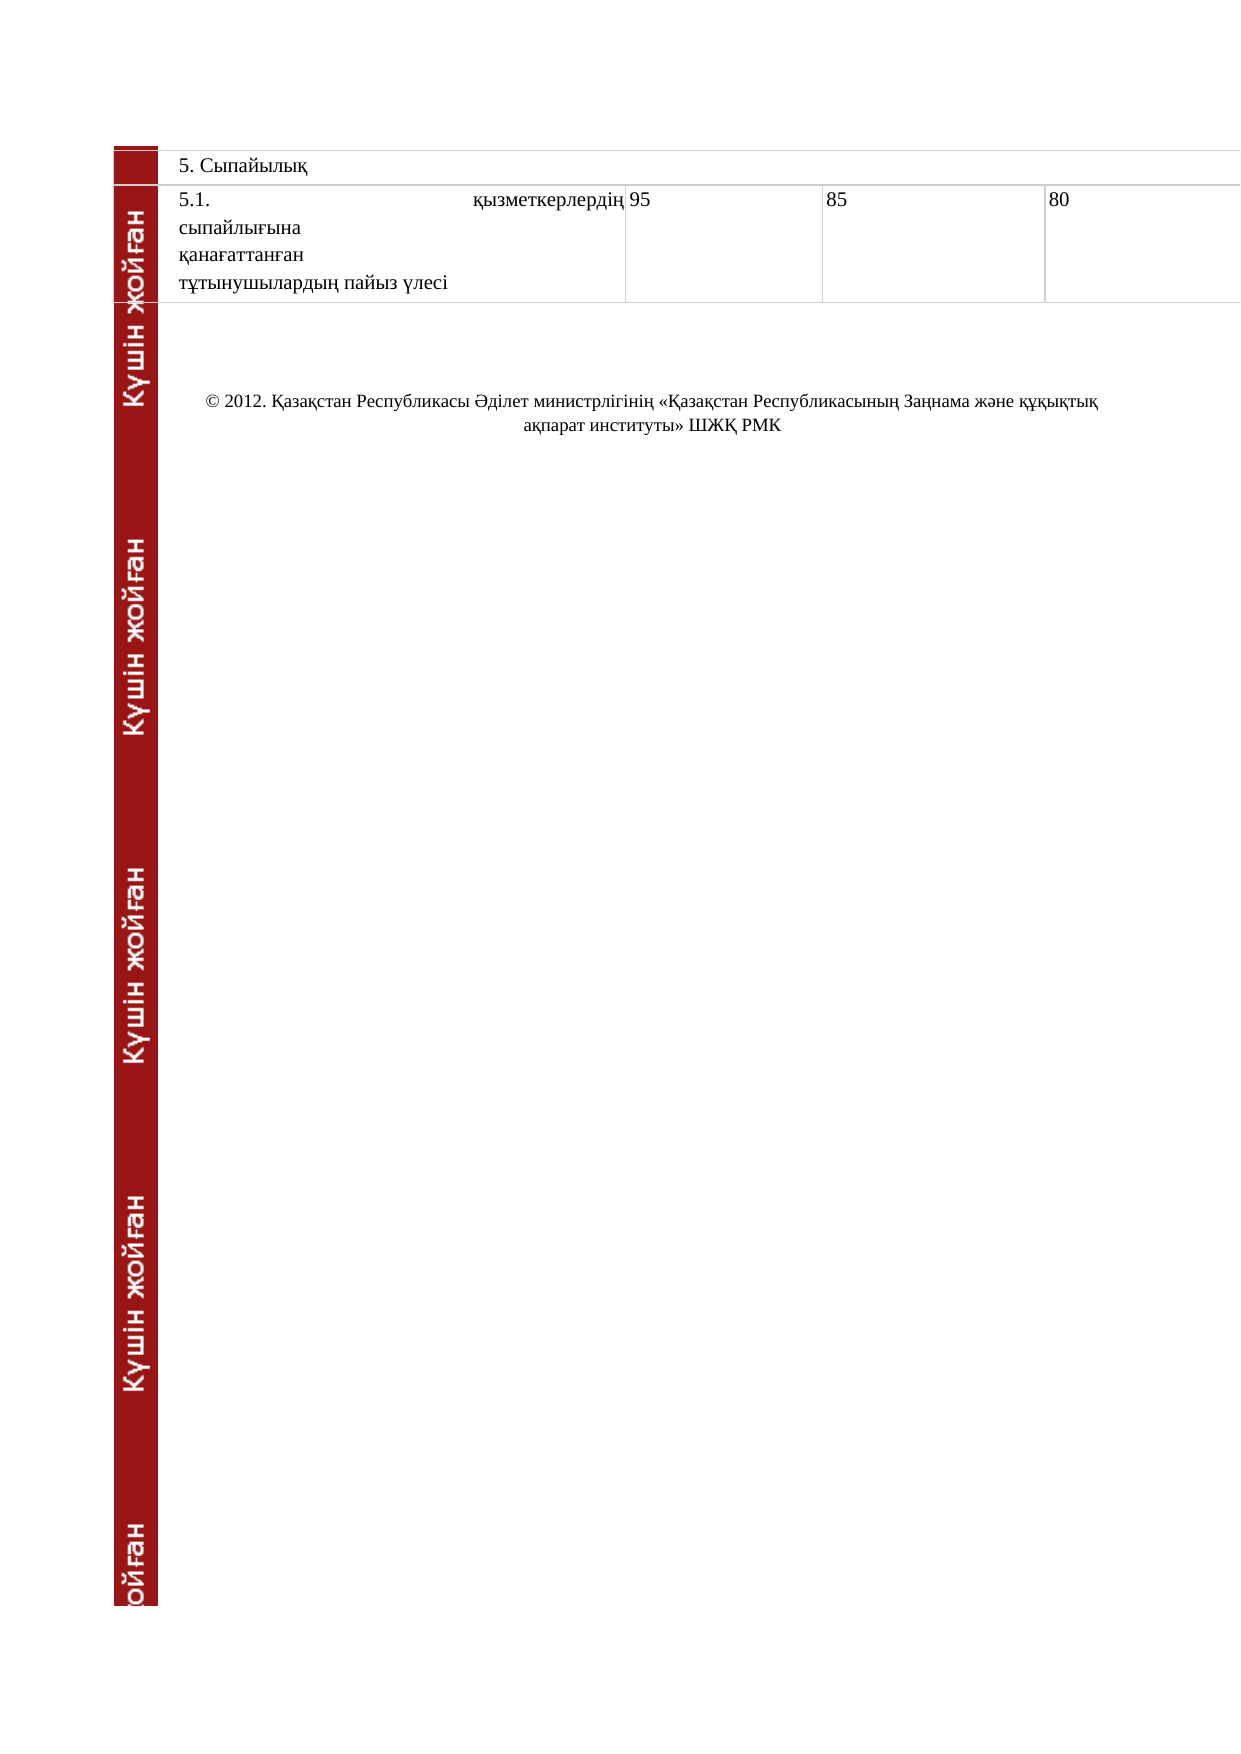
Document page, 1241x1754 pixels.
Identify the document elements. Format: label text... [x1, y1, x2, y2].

picture [114, 303, 158, 389]
table_cell 80 [1046, 186, 1240, 302]
table_cell 5. Сыпайылық [114, 151, 1240, 184]
text © 2012. Қазақстан Республикасы Әділет министрлігінің «Қазақстан Республикасының Заңнама және құқықтық ақпарат институты» ШЖҚ РМК [112, 389, 1128, 436]
table_cell 5.1. қызметкерлердің сыпайлығына қанағаттанған тұтынушылардың пайыз үлесі [114, 186, 625, 302]
picture [114, 436, 158, 1606]
picture [114, 146, 158, 150]
table_cell 85 [823, 186, 1044, 302]
table_cell 95 [626, 186, 822, 302]
